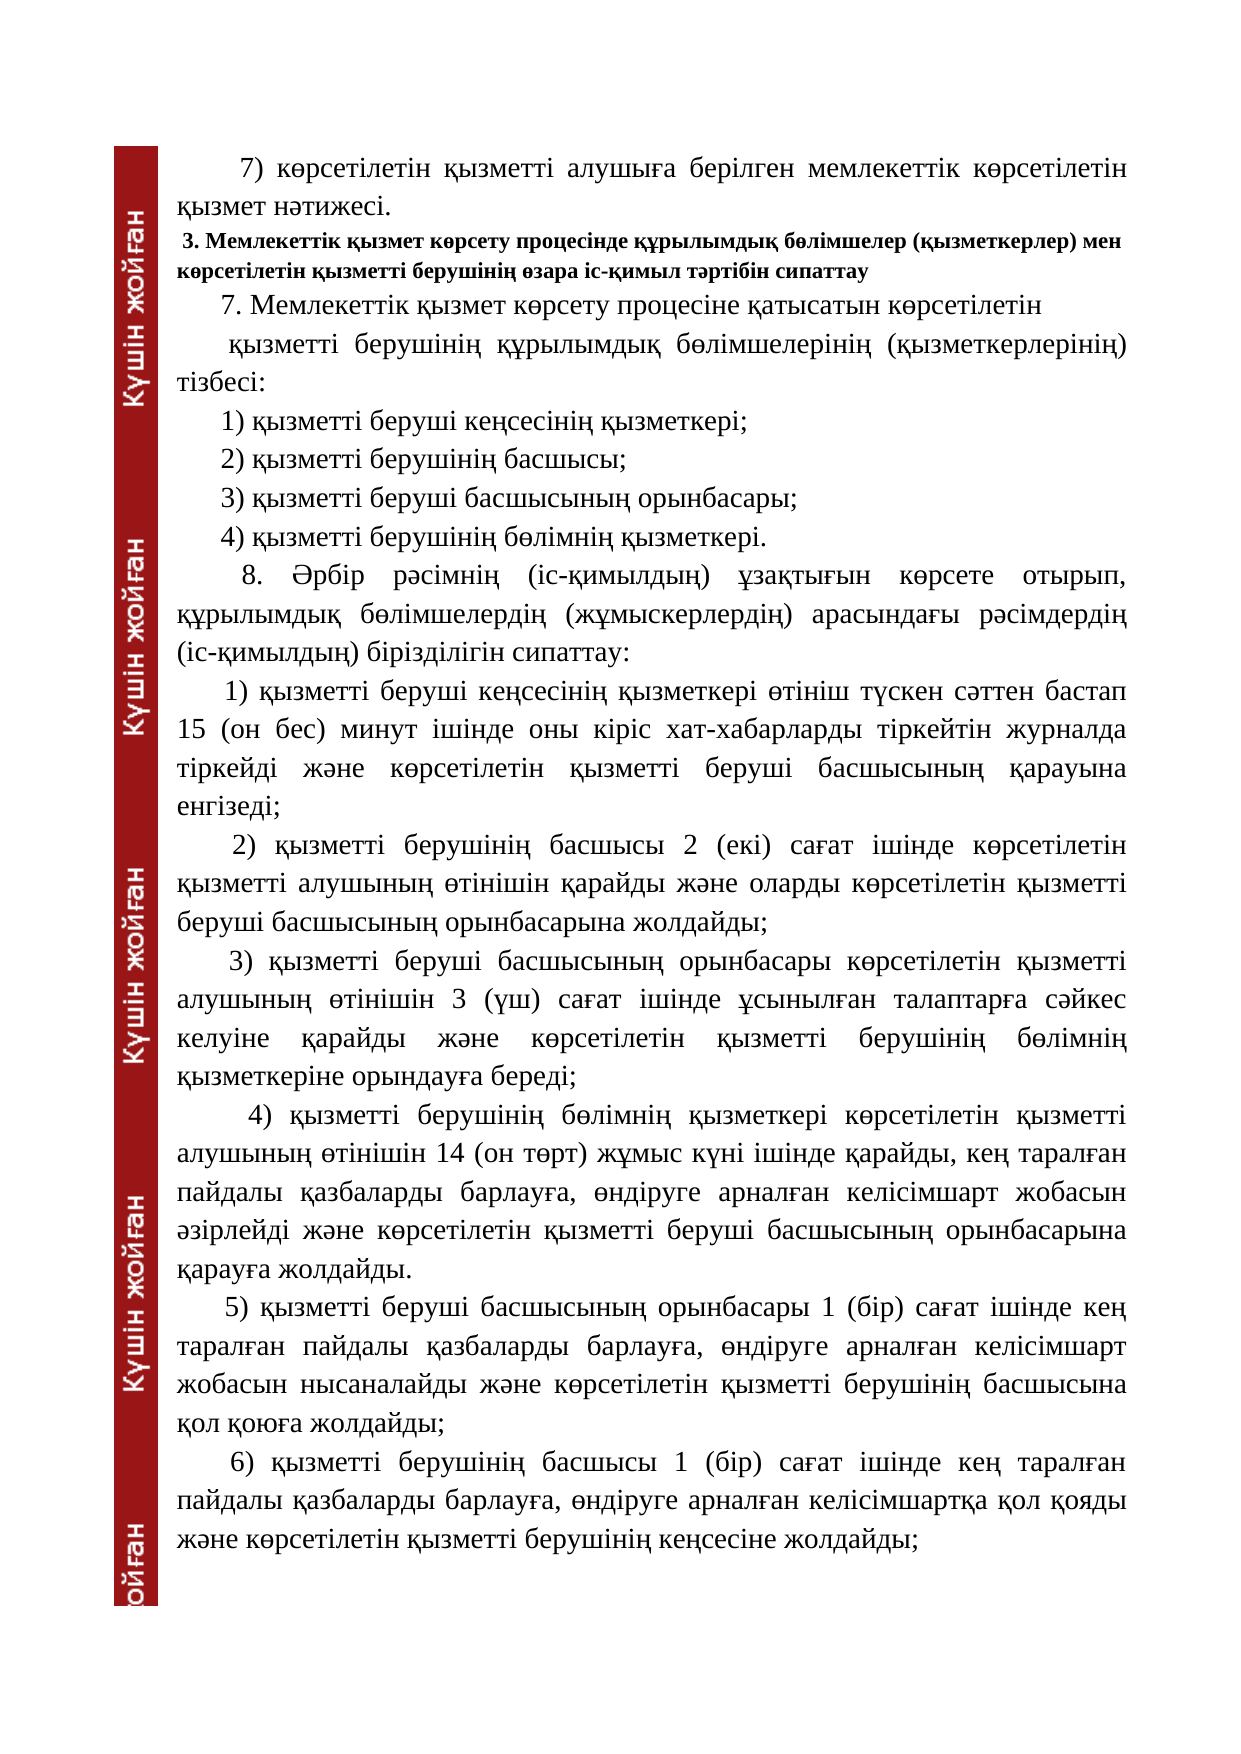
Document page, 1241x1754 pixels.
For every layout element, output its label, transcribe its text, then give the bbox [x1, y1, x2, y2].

picture [114, 938, 158, 943]
picture [114, 1092, 158, 1097]
picture [114, 1554, 158, 1606]
picture [114, 398, 158, 403]
text 4) қызметті берушінің бөлімнің қызметкері көрсетілетін қызметті алушының өтінішін 14 (он төрт) жұмыс күні ішінде қарайды, кең таралған пайдалы қазбаларды барлауға, өндіруге арналған келісімшарт жобасын әзірлейді және көрсетілетін қызметті беруші басшысының орынбасарына қарауға жолдайды. [112, 1097, 1128, 1284]
picture [114, 1439, 158, 1444]
text 1) қызметті беруші кеңсесінің қызметкері; [112, 403, 1128, 437]
picture [114, 146, 158, 150]
text 4) қызметті берушінің бөлімнің қызметкері. [112, 519, 1128, 552]
text 6) қызметті берушінің басшысы 1 (бір) сағат ішінде кең таралған пайдалы қазбаларды барлауға, өндіруге арналған келісімшартқа қол қояды және көрсетілетін қызметті берушінің кеңсесіне жолдайды; [112, 1444, 1128, 1554]
picture [114, 437, 158, 442]
text қызметті берушінің құрылымдық бөлімшелерінің (қызметкерлерінің) тізбесі: [112, 326, 1128, 398]
picture [114, 222, 158, 227]
text 2) қызметті берушінің басшысы; [112, 442, 1128, 475]
picture [114, 822, 158, 827]
text 5) қызметті беруші басшысының орынбасары 1 (бір) сағат ішінде кең таралған пайдалы қазбаларды барлауға, өндіруге арналған келісімшарт жобасын нысаналайды және көрсетілетін қызметті берушінің басшысына қол қоюға жолдайды; [112, 1289, 1128, 1439]
text 3. Мемлекеттік қызмет көрсету процесінде құрылымдық бөлімшелер (қызметкерлер) мен көрсетілетін қызметті берушінің өзара іс-қимыл тәртібін сипаттау [112, 227, 1128, 284]
picture [114, 475, 158, 480]
picture [114, 1284, 158, 1289]
text 3) қызметті беруші басшысының орынбасары; [112, 480, 1128, 514]
text 3) қызметті беруші басшысының орынбасары көрсетілетін қызметті алушының өтінішін 3 (үш) сағат ішінде ұсынылған талаптарға сәйкес келуіне қарайды және көрсетілетін қызметті берушінің бөлімнің қызметкеріне орындауға береді; [112, 943, 1128, 1092]
picture [114, 514, 158, 519]
text 1) қызметті беруші кеңсесінің қызметкері өтініш түскен сәттен бастап 15 (он бес) минут ішінде оны кіріс хат-хабарларды тіркейтін журналда тіркейді және көрсетілетін қызметті беруші басшысының қарауына енгізеді; [112, 673, 1128, 822]
text 2) қызметті берушінің басшысы 2 (екі) сағат ішінде көрсетілетін қызметті алушының өтінішін қарайды және оларды көрсетілетін қызметті беруші басшысының орынбасарына жолдайды; [112, 827, 1128, 938]
picture [114, 321, 158, 326]
text 8. Әрбір рәсімнің (іс-қимылдың) ұзақтығын көрсете отырып, құрылымдық бөлімшелердің (жұмыскерлердің) арасындағы рәсімдердің (іс-қимылдың) бірізділігін сипаттау: [112, 557, 1128, 668]
picture [114, 668, 158, 673]
picture [114, 552, 158, 557]
text 7) көрсетілетін қызметті алушыға берілген мемлекеттік көрсетілетін қызмет нәтижесі. [112, 150, 1128, 222]
text 7. Мемлекеттік қызмет көрсету процесіне қатысатын көрсетілетін [112, 287, 1128, 321]
